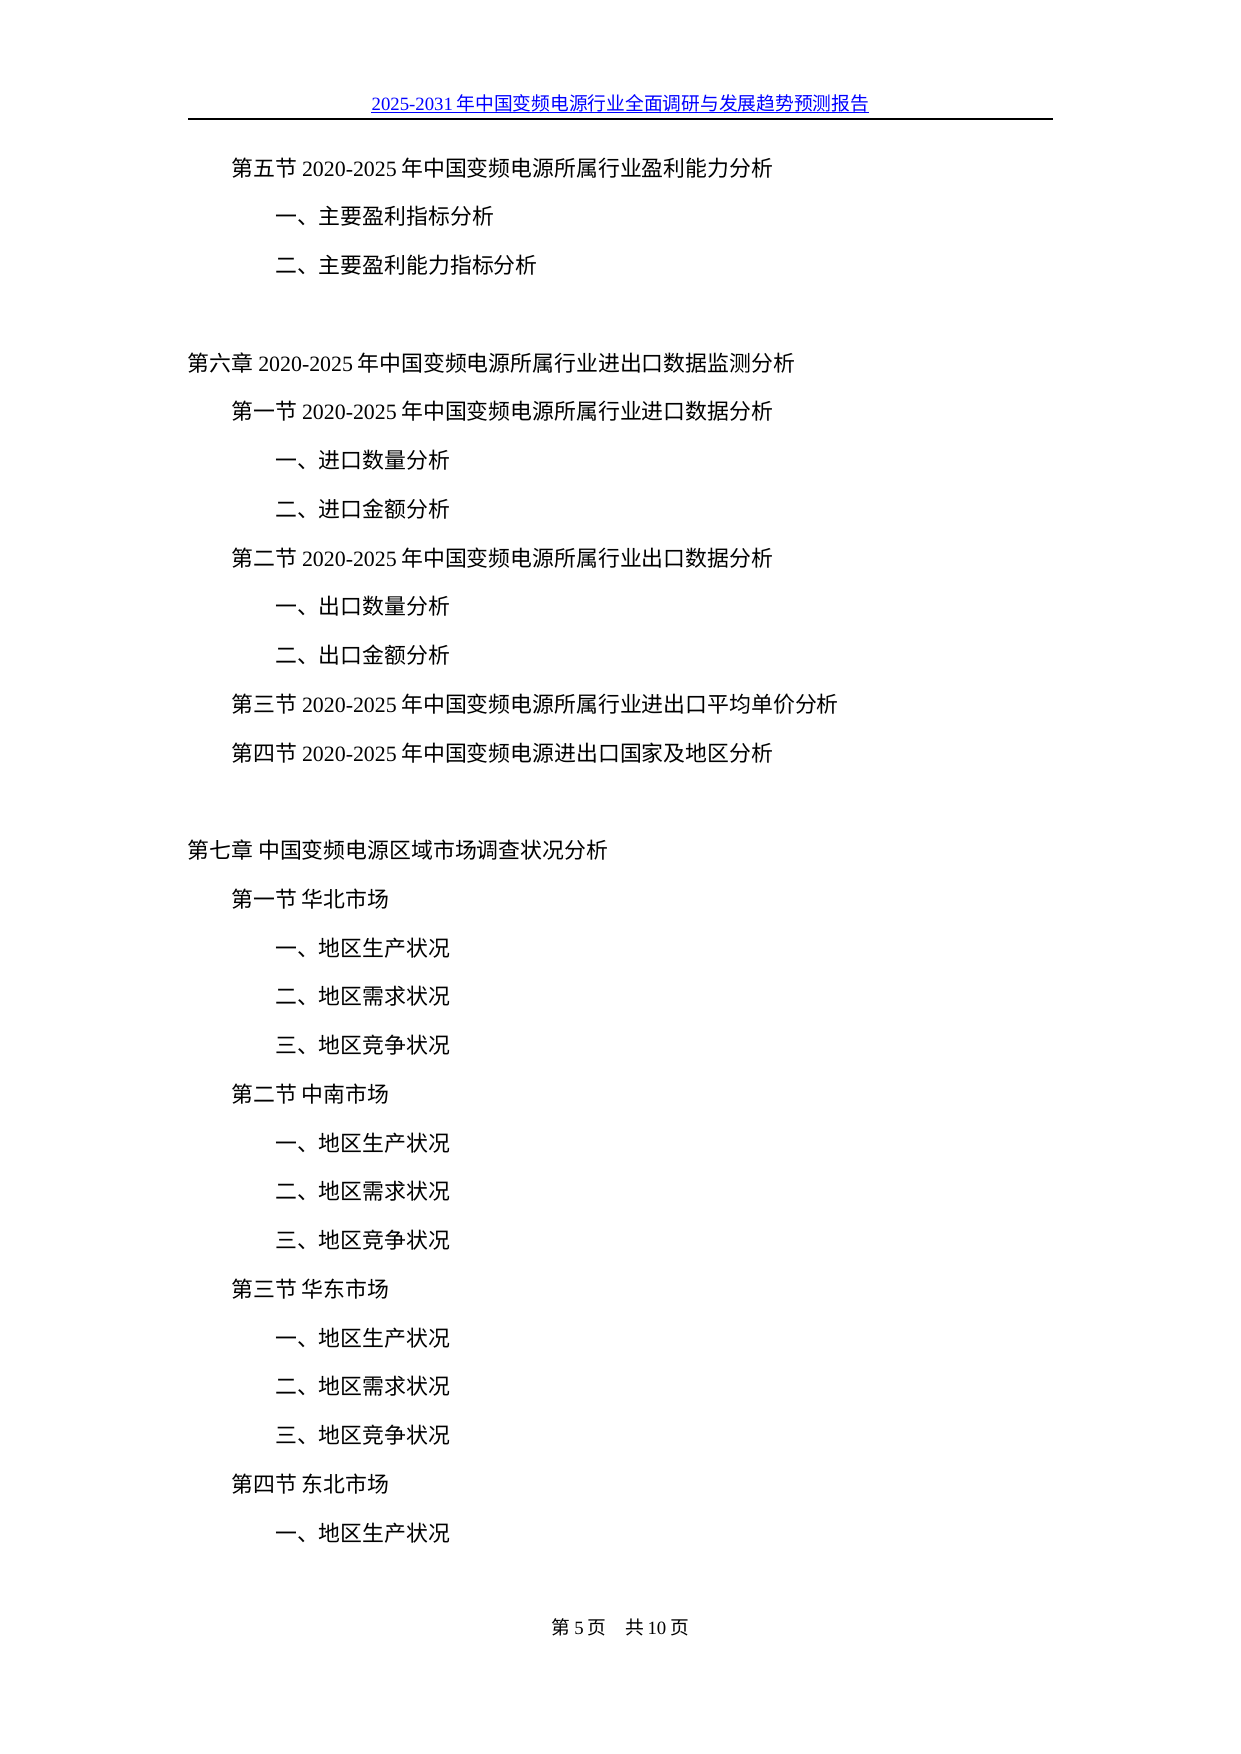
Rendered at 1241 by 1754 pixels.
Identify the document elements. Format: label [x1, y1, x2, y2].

text [187, 150, 1053, 1548]
